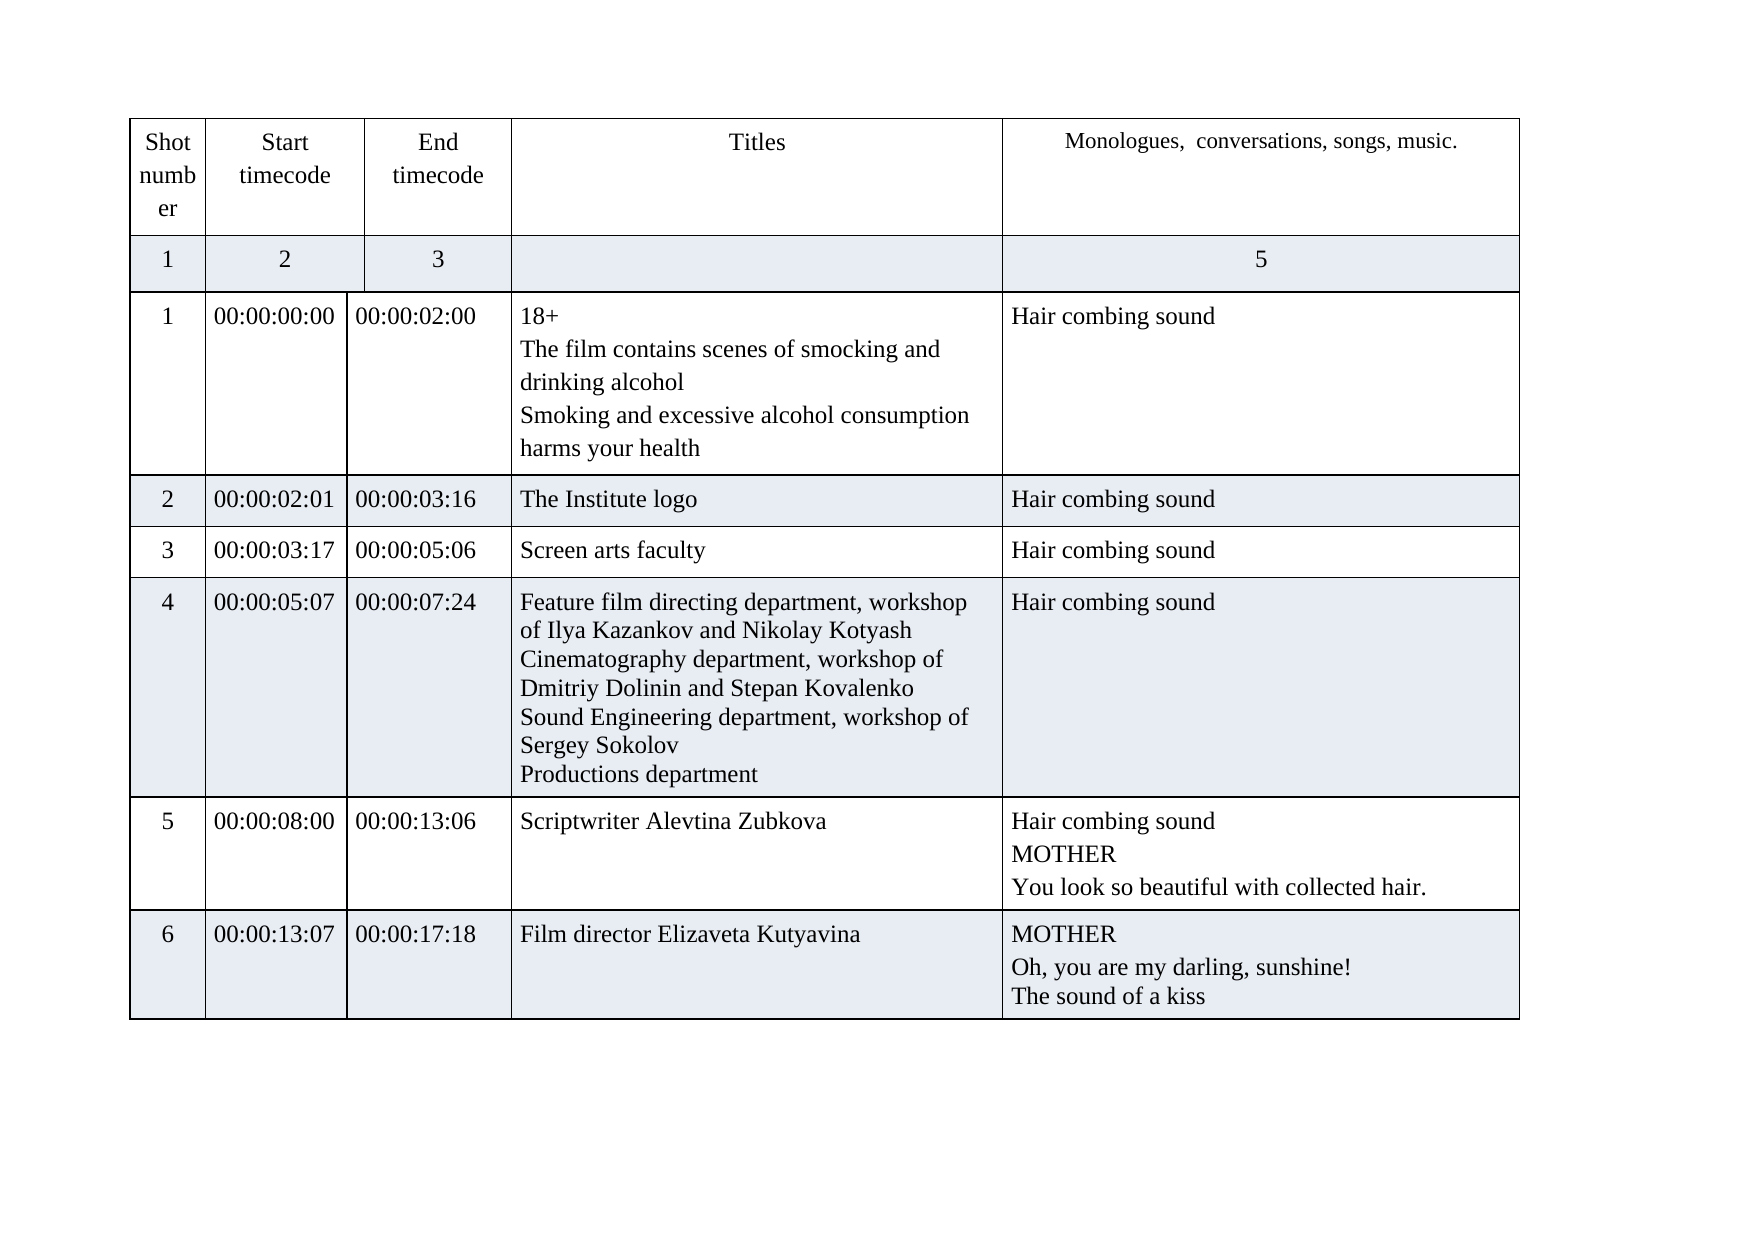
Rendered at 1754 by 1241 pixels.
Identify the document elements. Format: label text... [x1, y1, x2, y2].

table_cell 6 [131, 911, 205, 1018]
table_cell 00:00:05:06 [348, 527, 511, 577]
table_cell 2 [131, 476, 205, 526]
table_header Start timecode [206, 119, 364, 235]
table_cell 00:00:05:07 [206, 578, 346, 796]
table_cell 00:00:02:00 [348, 293, 511, 474]
table_cell Hair combing sound [1003, 527, 1519, 577]
table_cell 5 [131, 798, 205, 909]
table_cell 00:00:03:16 [348, 476, 511, 526]
table_cell Scriptwriter Alevtina Zubkova [512, 798, 1002, 909]
table_cell MOTHER Oh, you are my darling, sunshine! The sound of a kiss [1003, 911, 1519, 1018]
table_cell Hair combing sound [1003, 293, 1519, 474]
table_header End timecode [365, 119, 511, 235]
table_cell [512, 236, 1002, 291]
table_cell 3 [365, 236, 511, 291]
table_cell 4 [131, 578, 205, 796]
table_cell Hair combing sound [1003, 578, 1519, 796]
table_cell 00:00:13:06 [348, 798, 511, 909]
table_cell 5 [1003, 236, 1519, 291]
table_header Monologues, conversations, songs, music. [1003, 119, 1519, 235]
table_header Titles [512, 119, 1002, 235]
table_cell 3 [131, 527, 205, 577]
table_cell 1 [131, 293, 205, 474]
table_cell The Institute logo [512, 476, 1002, 526]
table_cell 00:00:02:01 [206, 476, 346, 526]
table_cell 00:00:13:07 [206, 911, 346, 1018]
table_header Shot number [131, 119, 205, 235]
table_cell Screen arts faculty [512, 527, 1002, 577]
table_cell 2 [206, 236, 364, 291]
table_cell 00:00:00:00 [206, 293, 346, 474]
table_cell Film director Elizaveta Kutyavina [512, 911, 1002, 1018]
table_cell Hair combing sound MOTHER You look so beautiful with collected hair. [1003, 798, 1519, 909]
table_cell 18+ The film contains scenes of smocking and drinking alcohol Smoking and excessive alcohol consumption harms your health [512, 293, 1002, 474]
table_cell Hair combing sound [1003, 476, 1519, 526]
table_cell Feature film directing department, workshop of Ilya Kazankov and Nikolay Kotyash Cinematography department, workshop of Dmitriy Dolinin and Stepan Kovalenko Sound Engineering department, workshop of Sergey Sokolov Productions department [512, 578, 1002, 796]
table_cell 00:00:17:18 [348, 911, 511, 1018]
table_cell 00:00:08:00 [206, 798, 346, 909]
table_cell 1 [131, 236, 205, 291]
table_cell 00:00:03:17 [206, 527, 346, 577]
table_cell 00:00:07:24 [348, 578, 511, 796]
